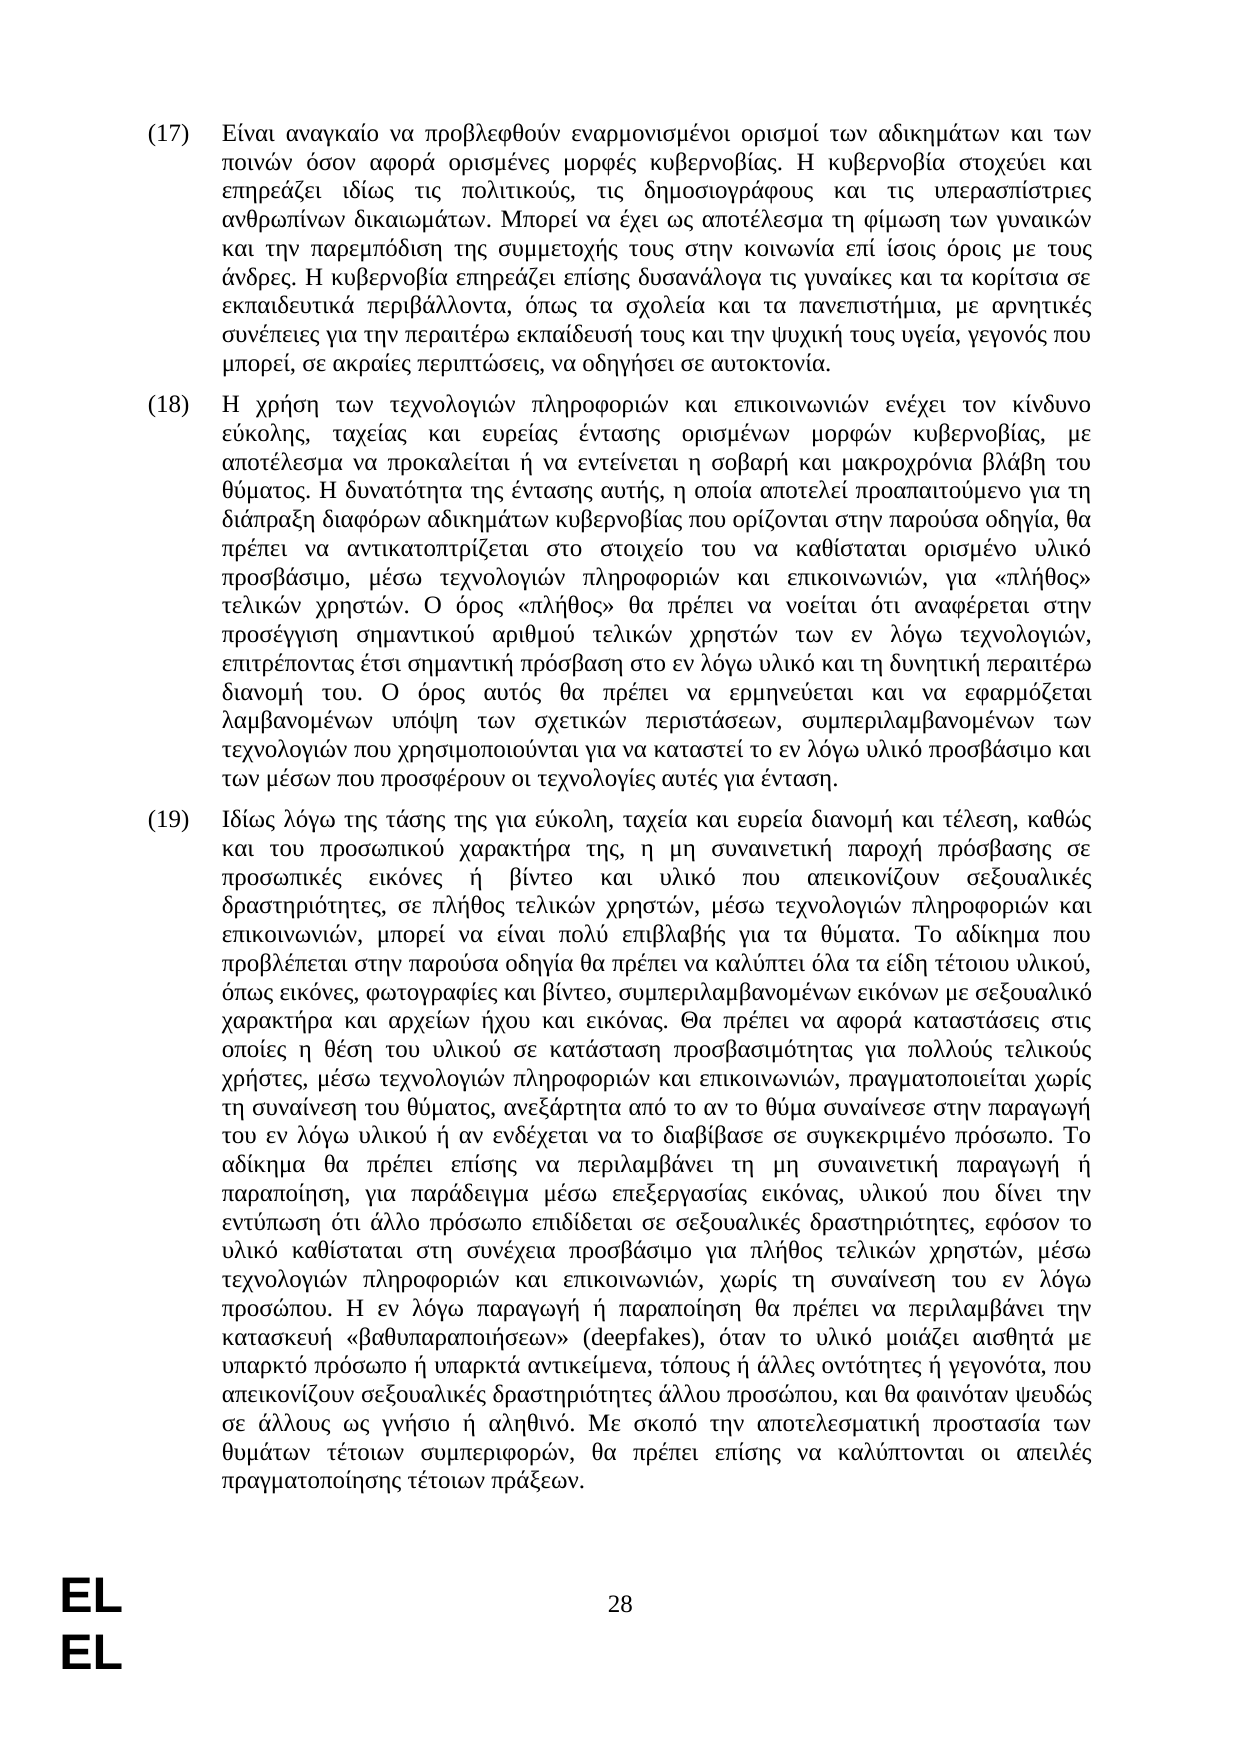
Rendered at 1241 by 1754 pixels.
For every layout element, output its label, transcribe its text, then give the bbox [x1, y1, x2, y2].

text (18) Η χρήση των τεχνολογιών πληροφοριών και επικοινωνιών ενέχει τον κίνδυνο εύκολης, ταχείας και ευρείας έντασης ορισμένων μορφών κυβερνοβίας, με αποτέλεσμα να προκαλείται ή να εντείνεται η σοβαρή και μακροχρόνια βλάβη του θύματος. Η δυνατότητα της έντασης αυτής, η οποία αποτελεί προαπαιτούμενο για τη διάπραξη διαφόρων αδικημάτων κυβερνοβίας που ορίζονται στην παρούσα οδηγία, θα πρέπει να αντικατοπτρίζεται στο στοιχείο του να καθίσταται ορισμένο υλικό προσβάσιμο, μέσω τεχνολογιών πληροφοριών και επικοινωνιών, για «πλήθος» τελικών χρηστών. Ο όρος «πλήθος» θα πρέπει να νοείται ότι αναφέρεται στην προσέγγιση σημαντικού αριθμού τελικών χρηστών των εν λόγω τεχνολογιών, επιτρέποντας έτσι σημαντική πρόσβαση στο εν λόγω υλικό και τη δυνητική περαιτέρω διανομή του. Ο όρος αυτός θα πρέπει να ερμηνεύεται και να εφαρμόζεται λαμβανομένων υπόψη των σχετικών περιστάσεων, συμπεριλαμβανομένων των τεχνολογιών που χρησιμοποιούνται για να καταστεί το εν λόγω υλικό προσβάσιμο και των μέσων που προσφέρουν οι τεχνολογίες αυτές για ένταση. [148, 389, 1092, 792]
text (19) Ιδίως λόγω της τάσης της για εύκολη, ταχεία και ευρεία διανομή και τέλεση, καθώς και του προσωπικού χαρακτήρα της, η μη συναινετική παροχή πρόσβασης σε προσωπικές εικόνες ή βίντεο και υλικό που απεικονίζουν σεξουαλικές δραστηριότητες, σε πλήθος τελικών χρηστών, μέσω τεχνολογιών πληροφοριών και επικοινωνιών, μπορεί να είναι πολύ επιβλαβής για τα θύματα. Το αδίκημα που προβλέπεται στην παρούσα οδηγία θα πρέπει να καλύπτει όλα τα είδη τέτοιου υλικού, όπως εικόνες, φωτογραφίες και βίντεο, συμπεριλαμβανομένων εικόνων με σεξουαλικό χαρακτήρα και αρχείων ήχου και εικόνας. Θα πρέπει να αφορά καταστάσεις στις οποίες η θέση του υλικού σε κατάσταση προσβασιμότητας για πολλούς τελικούς χρήστες, μέσω τεχνολογιών πληροφοριών και επικοινωνιών, πραγματοποιείται χωρίς τη συναίνεση του θύματος, ανεξάρτητα από το αν το θύμα συναίνεσε στην παραγωγή του εν λόγω υλικού ή αν ενδέχεται να το διαβίβασε σε συγκεκριμένο πρόσωπο. Το αδίκημα θα πρέπει επίσης να περιλαμβάνει τη μη συναινετική παραγωγή ή παραποίηση, για παράδειγμα μέσω επεξεργασίας εικόνας, υλικού που δίνει την εντύπωση ότι άλλο πρόσωπο επιδίδεται σε σεξουαλικές δραστηριότητες, εφόσον το υλικό καθίσταται στη συνέχεια προσβάσιμο για πλήθος τελικών χρηστών, μέσω τεχνολογιών πληροφοριών και επικοινωνιών, χωρίς τη συναίνεση του εν λόγω προσώπου. Η εν λόγω παραγωγή ή παραποίηση θα πρέπει να περιλαμβάνει την κατασκευή «βαθυπαραποιήσεων» (deepfakes), όταν το υλικό μοιάζει αισθητά με υπαρκτό πρόσωπο ή υπαρκτά αντικείμενα, τόπους ή άλλες οντότητες ή γεγονότα, που απεικονίζουν σεξουαλικές δραστηριότητες άλλου προσώπου, και θα φαινόταν ψευδώς σε άλλους ως γνήσιο ή αληθινό. Με σκοπό την αποτελεσματική προστασία των θυμάτων τέτοιων συμπεριφορών, θα πρέπει επίσης να καλύπτονται οι απειλές πραγματοποίησης τέτοιων πράξεων. [148, 804, 1092, 1494]
text (17) Είναι αναγκαίο να προβλεφθούν εναρμονισμένοι ορισμοί των αδικημάτων και των ποινών όσον αφορά ορισμένες μορφές κυβερνοβίας. Η κυβερνοβία στοχεύει και επηρεάζει ιδίως τις πολιτικούς, τις δημοσιογράφους και τις υπερασπίστριες ανθρωπίνων δικαιωμάτων. Μπορεί να έχει ως αποτέλεσμα τη φίμωση των γυναικών και την παρεμπόδιση της συμμετοχής τους στην κοινωνία επί ίσοις όροις με τους άνδρες. Η κυβερνοβία επηρεάζει επίσης δυσανάλογα τις γυναίκες και τα κορίτσια σε εκπαιδευτικά περιβάλλοντα, όπως τα σχολεία και τα πανεπιστήμια, με αρνητικές συνέπειες για την περαιτέρω εκπαίδευσή τους και την ψυχική τους υγεία, γεγονός που μπορεί, σε ακραίες περιπτώσεις, να οδηγήσει σε αυτοκτονία. [148, 118, 1092, 377]
